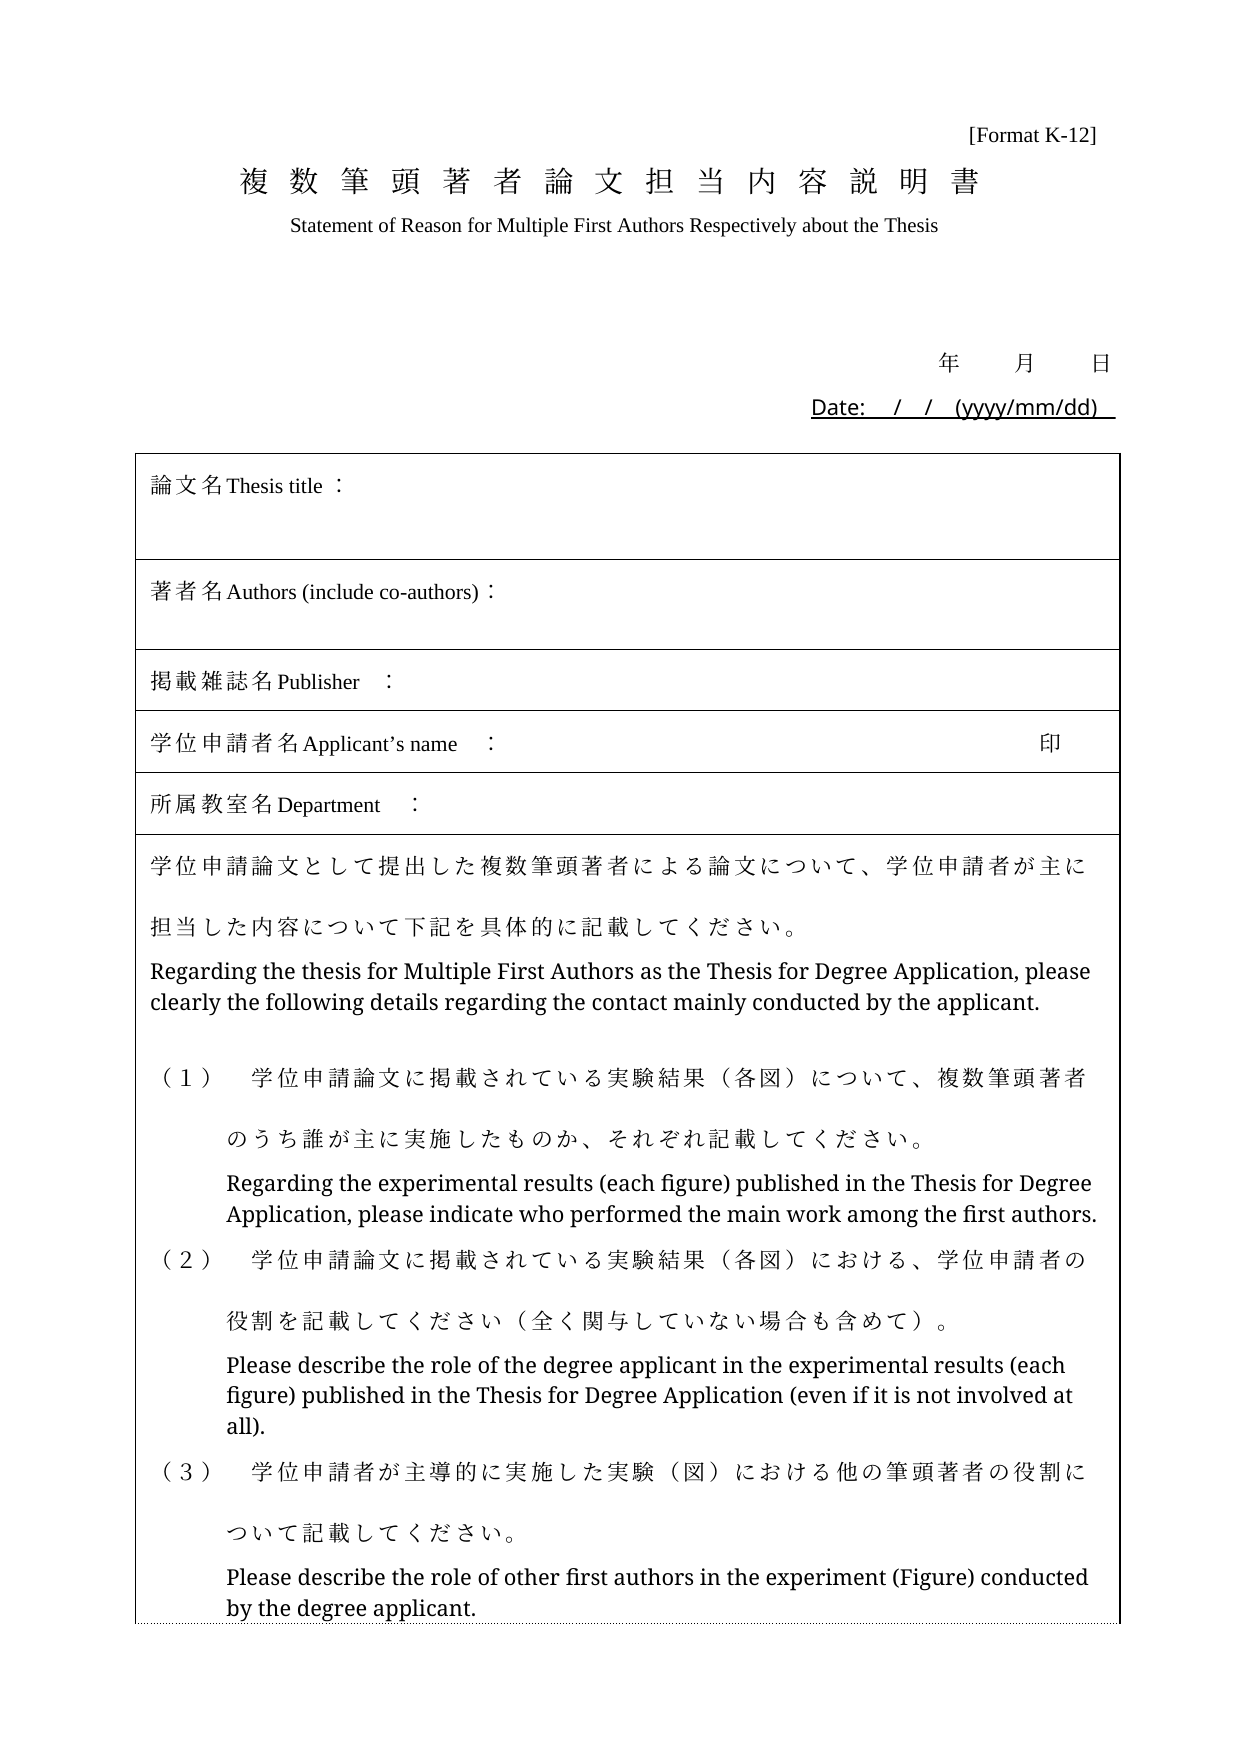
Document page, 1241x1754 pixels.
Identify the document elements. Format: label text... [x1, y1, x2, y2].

text Date: / / (yyyy/mm/dd) [124, 392, 1116, 422]
table_header 論文名Thesis title： [136, 454, 1119, 558]
table_cell 著者名Authors (include co-authors)： [136, 560, 1119, 649]
text [Format K-12] [124, 119, 1116, 149]
table_cell 掲載雑誌名Publisher： [136, 650, 1119, 710]
table_cell 所属教室名Department： [136, 773, 1119, 834]
table_cell 学位申請者名Applicant’s name： 印 [136, 711, 1119, 772]
table_cell 学位申請論文として提出した複数筆頭著者による論文について、学位申請者が主に担当した内容について下記を具体的に記載してください。 Regarding the thesis for Multiple First Authors as the Thesis for Degree Application, please clearly the following details regarding the contact mainly conducted by the applicant. 学位申請論文に掲載されている実験結果（各図）について、複数筆頭著者のうち誰が主に実施したものか、それぞれ記載してください。 Regarding the experimental results (each figure) published in the Thesis for Degree Application, please indicate who performed the main work among the first authors. 学位申請論文に掲載されている実験結果（各図）における、学位申請者の役割を記載してください（全く関与していない場合も含めて）。 Please describe the role of the degree applicant in the experimental results (each figure) published in the Thesis for Degree Application (even if it is not involved at all). 学位申請者が主導的に実施した実験（図）における他の筆頭著者の役割について記載してください。 Please describe the role of other first authors in the experiment (Figure) conducted by the degree applicant. [136, 835, 1119, 1623]
text Statement of Reason for Multiple First Authors Respectively about the Thesis [124, 210, 1116, 240]
text 年 月 日 [124, 271, 1116, 392]
text 複数筆頭著者論文担当内容説明書 [124, 149, 1116, 210]
